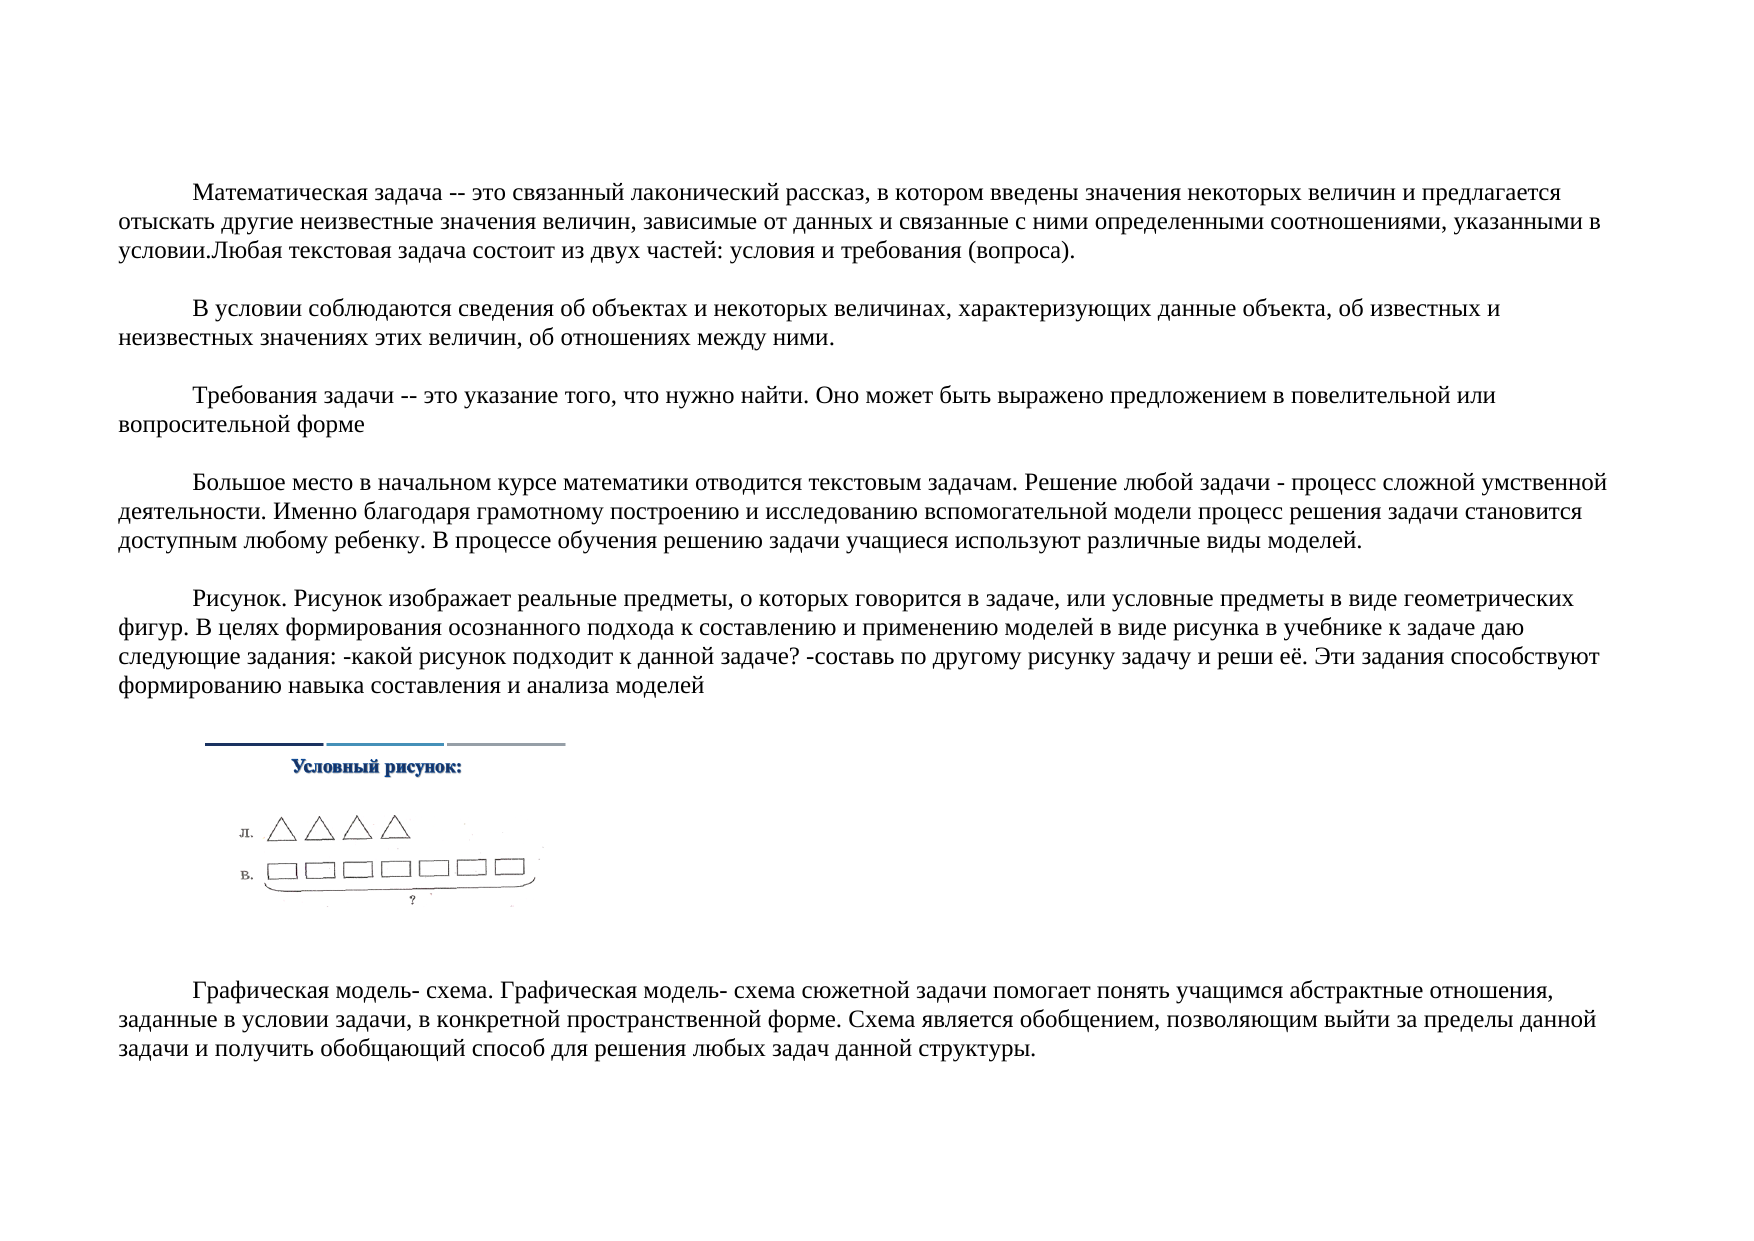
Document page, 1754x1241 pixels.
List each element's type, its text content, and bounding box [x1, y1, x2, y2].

text Рисунок. Рисунок изображает реальные предметы, о которых говорится в задаче, или условные предметы в виде геометрических фигур. В целях формирования осознанного подхода к составлению и применению моделей в виде рисунка в учебнике к задаче даю следующие задания: -какой рисунок подходит к данной задаче? -составь по другому рисунку задачу и реши её. Эти задания способствуют формированию навыка составления и анализа моделей [118, 583, 1636, 698]
text Требования задачи -- это указание того, что нужно найти. Оно может быть выражено предложением в повелительной или вопросительной форме [118, 380, 1636, 438]
text Математическая задача -- это связанный лаконический рассказ, в котором введены значения некоторых величин и предлагается отыскать другие неизвестные значения величин, зависимые от данных и связанные с ними определенными соотношениями, указанными в условии.Любая текстовая задача состоит из двух частей: условия и требования (вопроса). [118, 177, 1636, 263]
text Большое место в начальном курсе математики отводится текстовым задачам. Решение любой задачи - процесс сложной умственной деятельности. Именно благодаря грамотному построению и исследованию вспомогательной модели процесс решения задачи становится доступным любому ребенку. В процессе обучения решению задачи учащиеся используют различные виды моделей. [118, 467, 1636, 554]
text В условии соблюдаются сведения об объектах и некоторых величинах, характеризующих данные объекта, об известных и неизвестных значениях этих величин, об отношениях между ними. [118, 293, 1636, 351]
text Графическая модель- схема. Графическая модель- схема сюжетной задачи помогает понять учащимся абстрактные отношения, заданные в условии задачи, в конкретной пространственной форме. Схема является обобщением, позволяющим выйти за пределы данной задачи и получить обобщающий способ для решения любых задач данной структуры. [118, 975, 1636, 1062]
picture [192, 728, 579, 946]
